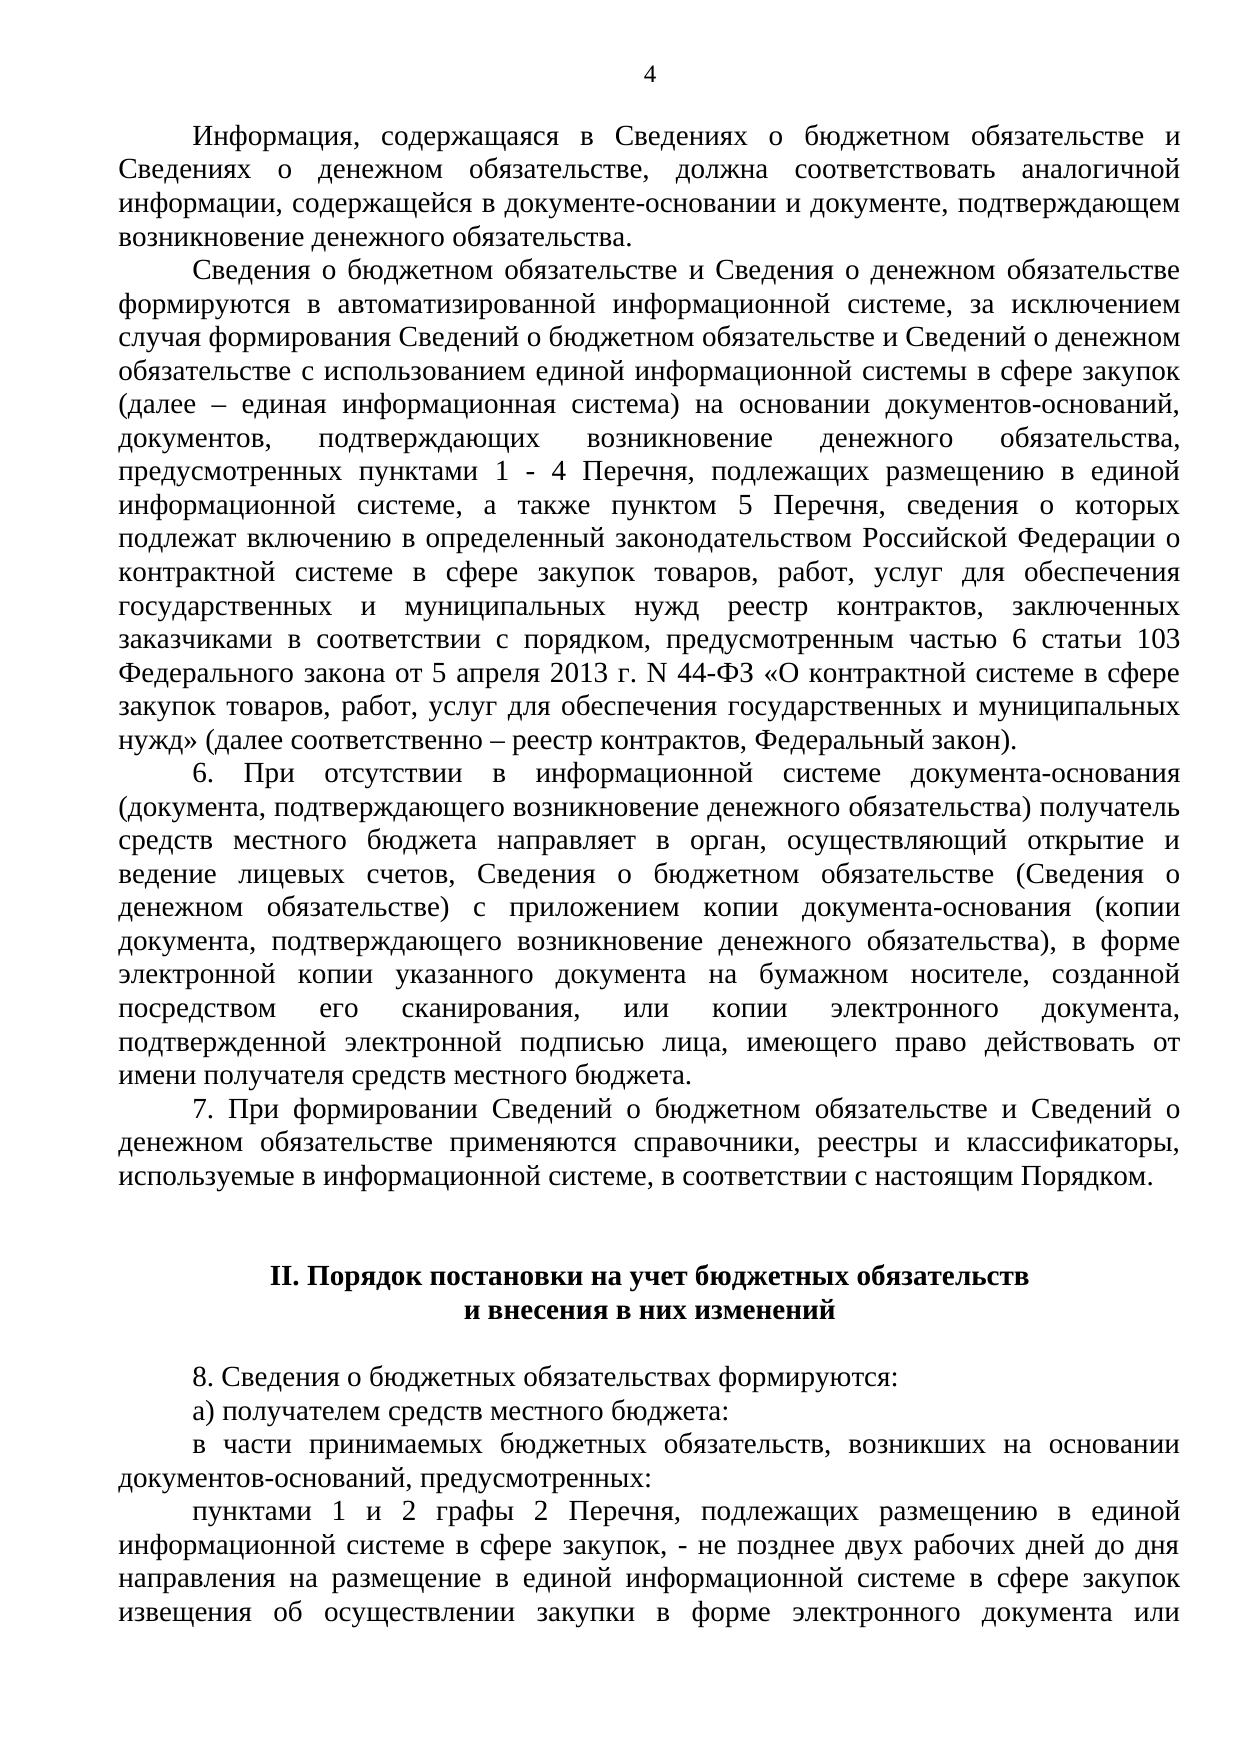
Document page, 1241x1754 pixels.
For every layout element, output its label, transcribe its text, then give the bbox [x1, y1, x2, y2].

text 8. Сведения о бюджетных обязательствах формируются: [118, 1359, 1181, 1393]
text 7. При формировании Сведений о бюджетном обязательстве и Сведений о денежном обязательстве применяются справочники, реестры и классификаторы, используемые в информационной системе, в соответствии с настоящим Порядком. [118, 1091, 1181, 1191]
text в части принимаемых бюджетных обязательств, возникших на основании документов-оснований, предусмотренных: [118, 1426, 1181, 1493]
text 6. При отсутствии в информационной системе документа-основания (документа, подтверждающего возникновение денежного обязательства) получатель средств местного бюджета направляет в орган, осуществляющий открытие и ведение лицевых счетов, Сведения о бюджетном обязательстве (Сведения о денежном обязательстве) с приложением копии документа-основания (копии документа, подтверждающего возникновение денежного обязательства), в форме электронной копии указанного документа на бумажном носителе, созданной посредством его сканирования, или копии электронного документа, подтвержденной электронной подписью лица, имеющего право действовать от имени получателя средств местного бюджета. [118, 755, 1181, 1091]
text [118, 1493, 1181, 1627]
title II. Порядок постановки на учет бюджетных обязательств [118, 1258, 1181, 1292]
text Сведения о бюджетном обязательстве и Сведения о денежном обязательстве формируются в автоматизированной информационной системе, за исключением случая формирования Сведений о бюджетном обязательстве и Сведений о денежном обязательстве с использованием единой информационной системы в сфере закупок (далее – единая информационная система) на основании документов-оснований, документов, подтверждающих возникновение денежного обязательства, предусмотренных пунктами 1 - 4 Перечня, подлежащих размещению в единой информационной системе, а также пунктом 5 Перечня, сведения о которых подлежат включению в определенный законодательством Российской Федерации о контрактной системе в сфере закупок товаров, работ, услуг для обеспечения государственных и муниципальных нужд реестр контрактов, заключенных заказчиками в соответствии с порядком, предусмотренным частью 6 статьи 103 Федерального закона от 5 апреля 2013 г. N 44-ФЗ «О контрактной системе в сфере закупок товаров, работ, услуг для обеспечения государственных и муниципальных нужд» (далее соответственно – реестр контрактов, Федеральный закон). [118, 252, 1181, 755]
text Информация, содержащаяся в Сведениях о бюджетном обязательстве и Сведениях о денежном обязательстве, должна соответствовать аналогичной информации, содержащейся в документе-основании и документе, подтверждающем возникновение денежного обязательства. [118, 118, 1181, 252]
text а) получателем средств местного бюджета: [118, 1393, 1181, 1426]
title и внесения в них изменений [118, 1292, 1181, 1326]
